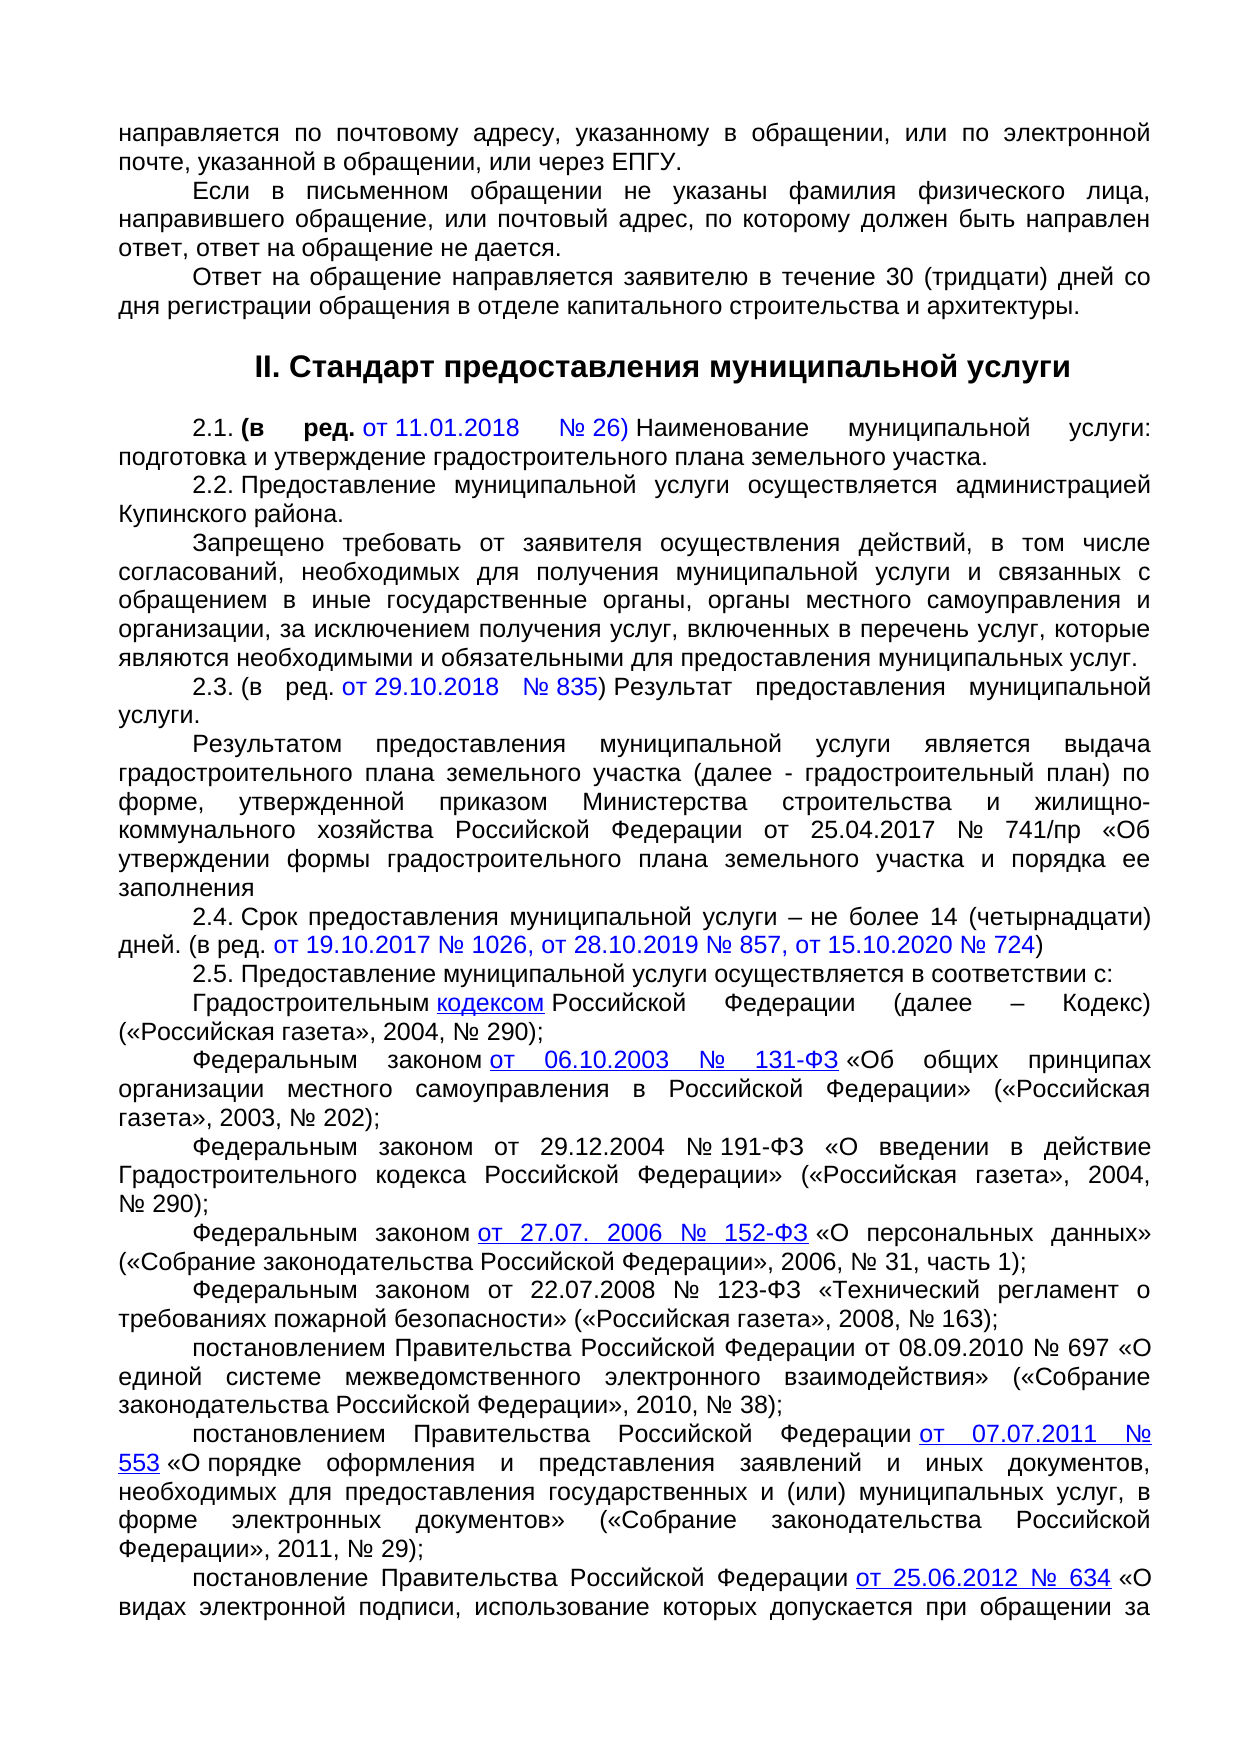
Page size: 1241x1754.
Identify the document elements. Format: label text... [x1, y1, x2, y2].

text Федеральным законом от 06.10.2003 № 131-ФЗ «Об общих принципах организации местного самоуправления в Российской Федерации» («Российская газета», 2003, № 202); [118, 1045, 1152, 1132]
text Результатом предоставления муниципальной услуги является выдача градостроительного плана земельного участка (далее - градостроительный план) по форме, утвержденной приказом Министерства строительства и жилищно-коммунального хозяйства Российской Федерации от 25.04.2017 № 741/пр «Об утверждении формы градостроительного плана земельного участка и порядка ее заполнения [118, 729, 1152, 902]
text II. Стандарт предоставления муниципальной услуги [118, 348, 1152, 384]
text Если в письменном обращении не указаны фамилия физического лица, направившего обращение, или почтовый адрес, по которому должен быть направлен ответ, ответ на обращение не дается. [118, 176, 1152, 262]
text 2.4. Срок предоставления муниципальной услуги – не более 14 (четырнадцати) дней. (в ред. от 19.10.2017 № 1026, от 28.10.2019 № 857, от 15.10.2020 № 724) [118, 902, 1152, 959]
text Градостроительным кодексом Российской Федерации (далее – Кодекс) («Российская газета», 2004, № 290); [118, 988, 1152, 1045]
text 2.2. Предоставление муниципальной услуги осуществляется администрацией Купинского района. [118, 470, 1152, 528]
text 2.5. Предоставление муниципальной услуги осуществляется в соответствии с: [118, 959, 1152, 988]
text постановлением Правительства Российской Федерации от 07.07.2011 № 553 «О порядке оформления и представления заявлений и иных документов, необходимых для предоставления государственных и (или) муниципальных услуг, в форме электронных документов» («Собрание законодательства Российской Федерации», 2011, № 29); [118, 1419, 1152, 1563]
text 2.3. (в ред. от 29.10.2018 № 835) Результат предоставления муниципальной услуги. [118, 672, 1152, 729]
text 2.1. (в ред. от 11.01.2018 № 26) Наименование муниципальной услуги: подготовка и утверждение градостроительного плана земельного участка. [118, 413, 1152, 470]
text Федеральным законом от 29.12.2004 № 191-ФЗ «О введении в действие Градостроительного кодекса Российской Федерации» («Российская газета», 2004, № 290); [118, 1132, 1152, 1218]
text Ответ на обращение направляется заявителю в течение 30 (тридцати) дней со дня регистрации обращения в отделе капитального строительства и архитектуры. [118, 262, 1152, 319]
text Запрещено требовать от заявителя осуществления действий, в том числе согласований, необходимых для получения муниципальной услуги и связанных с обращением в иные государственные органы, органы местного самоуправления и организации, за исключением получения услуг, включенных в перечень услуг, которые являются необходимыми и обязательными для предоставления муниципальных услуг. [118, 528, 1152, 672]
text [118, 118, 1152, 176]
text Федеральным законом от 22.07.2008 № 123-ФЗ «Технический регламент о требованиях пожарной безопасности» («Российская газета», 2008, № 163); [118, 1275, 1152, 1333]
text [118, 1563, 1152, 1620]
text постановлением Правительства Российской Федерации от 08.09.2010 № 697 «О единой системе межведомственного электронного взаимодействия» («Собрание законодательства Российской Федерации», 2010, № 38); [118, 1333, 1152, 1419]
text Федеральным законом от 27.07. 2006 № 152-ФЗ «О персональных данных» («Собрание законодательства Российской Федерации», 2006, № 31, часть 1); [118, 1218, 1152, 1275]
